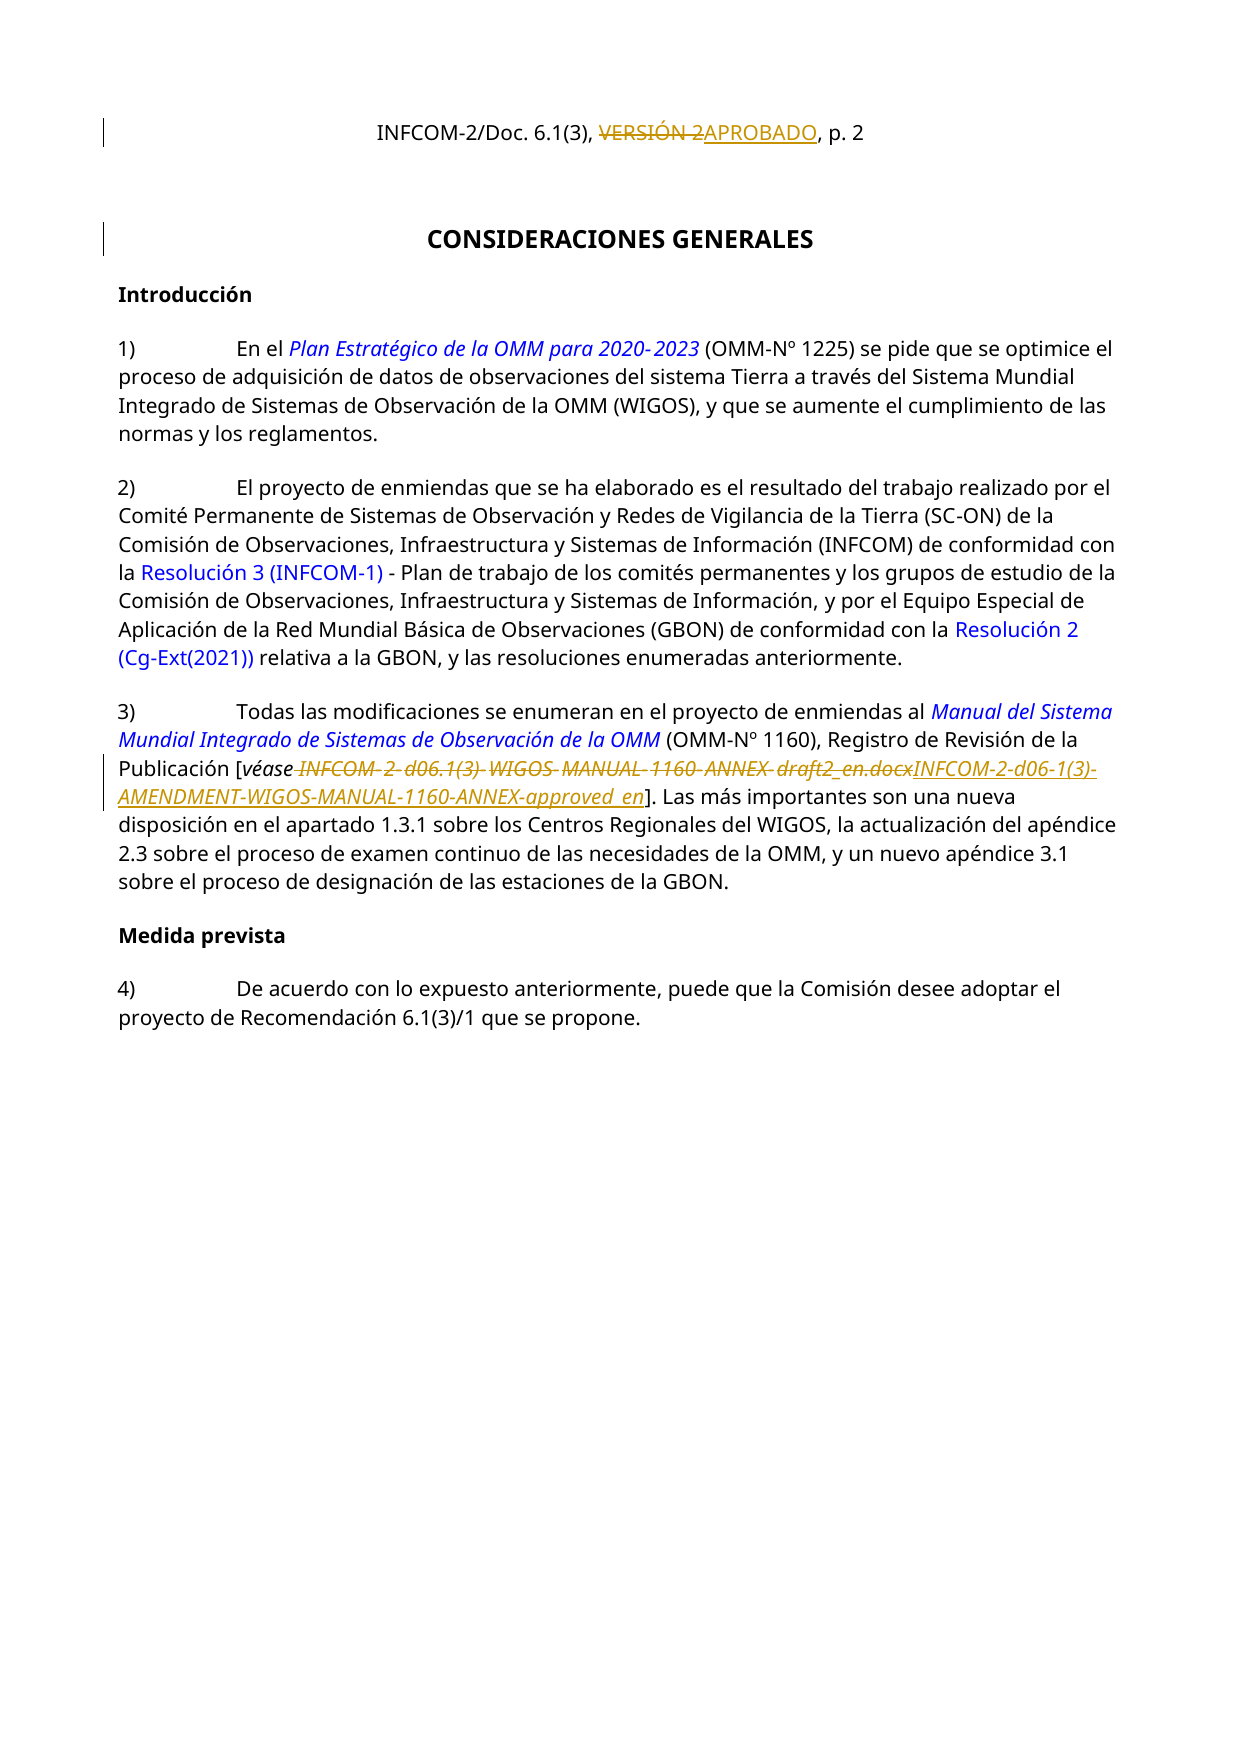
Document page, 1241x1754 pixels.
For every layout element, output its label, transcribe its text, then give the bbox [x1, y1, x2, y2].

text Introducción [118, 281, 1122, 309]
text Medida prevista [118, 921, 1122, 949]
text 1) En el Plan Estratégico de la OMM para 2020-2023 (OMM-Nº 1225) se pide que se optimice el proceso de adquisición de datos de observaciones del sistema Tierra a través del Sistema Mundial Integrado de Sistemas de Observación de la OMM (WIGOS), y que se aumente el cumplimiento de las normas y los reglamentos. [117, 334, 1122, 448]
subtitle CONSIDERACIONES GENERALES [118, 222, 1122, 256]
text 3) Todas las modificaciones se enumeran en el proyecto de enmiendas al Manual del Sistema Mundial Integrado de Sistemas de Observación de la OMM (OMM-Nº 1160), Registro de Revisión de la Publicación [véase]. Las más importantes son una nueva disposición en el apartado 1.3.1 sobre los Centros Regionales del WIGOS, la actualización del apéndice 2.3 sobre el proceso de examen continuo de las necesidades de la OMM, y un nuevo apéndice 3.1 sobre el proceso de designación de las estaciones de la GBON. [117, 697, 1122, 896]
text 2) El proyecto de enmiendas que se ha elaborado es el resultado del trabajo realizado por el Comité Permanente de Sistemas de Observación y Redes de Vigilancia de la Tierra (SC-ON) de la Comisión de Observaciones, Infraestructura y Sistemas de Información (INFCOM) de conformidad con la Resolución 3 (INFCOM-1) - Plan de trabajo de los comités permanentes y los grupos de estudio de la Comisión de Observaciones, Infraestructura y Sistemas de Información, y por el Equipo Especial de Aplicación de la Red Mundial Básica de Observaciones (GBON) de conformidad con la Resolución 2 (Cg-Ext(2021)) relativa a la GBON, y las resoluciones enumeradas anteriormente. [117, 473, 1122, 672]
text 4) De acuerdo con lo expuesto anteriormente, puede que la Comisión desee adoptar el proyecto de Recomendación 6.1(3)/1 que se propone. [117, 974, 1122, 1031]
